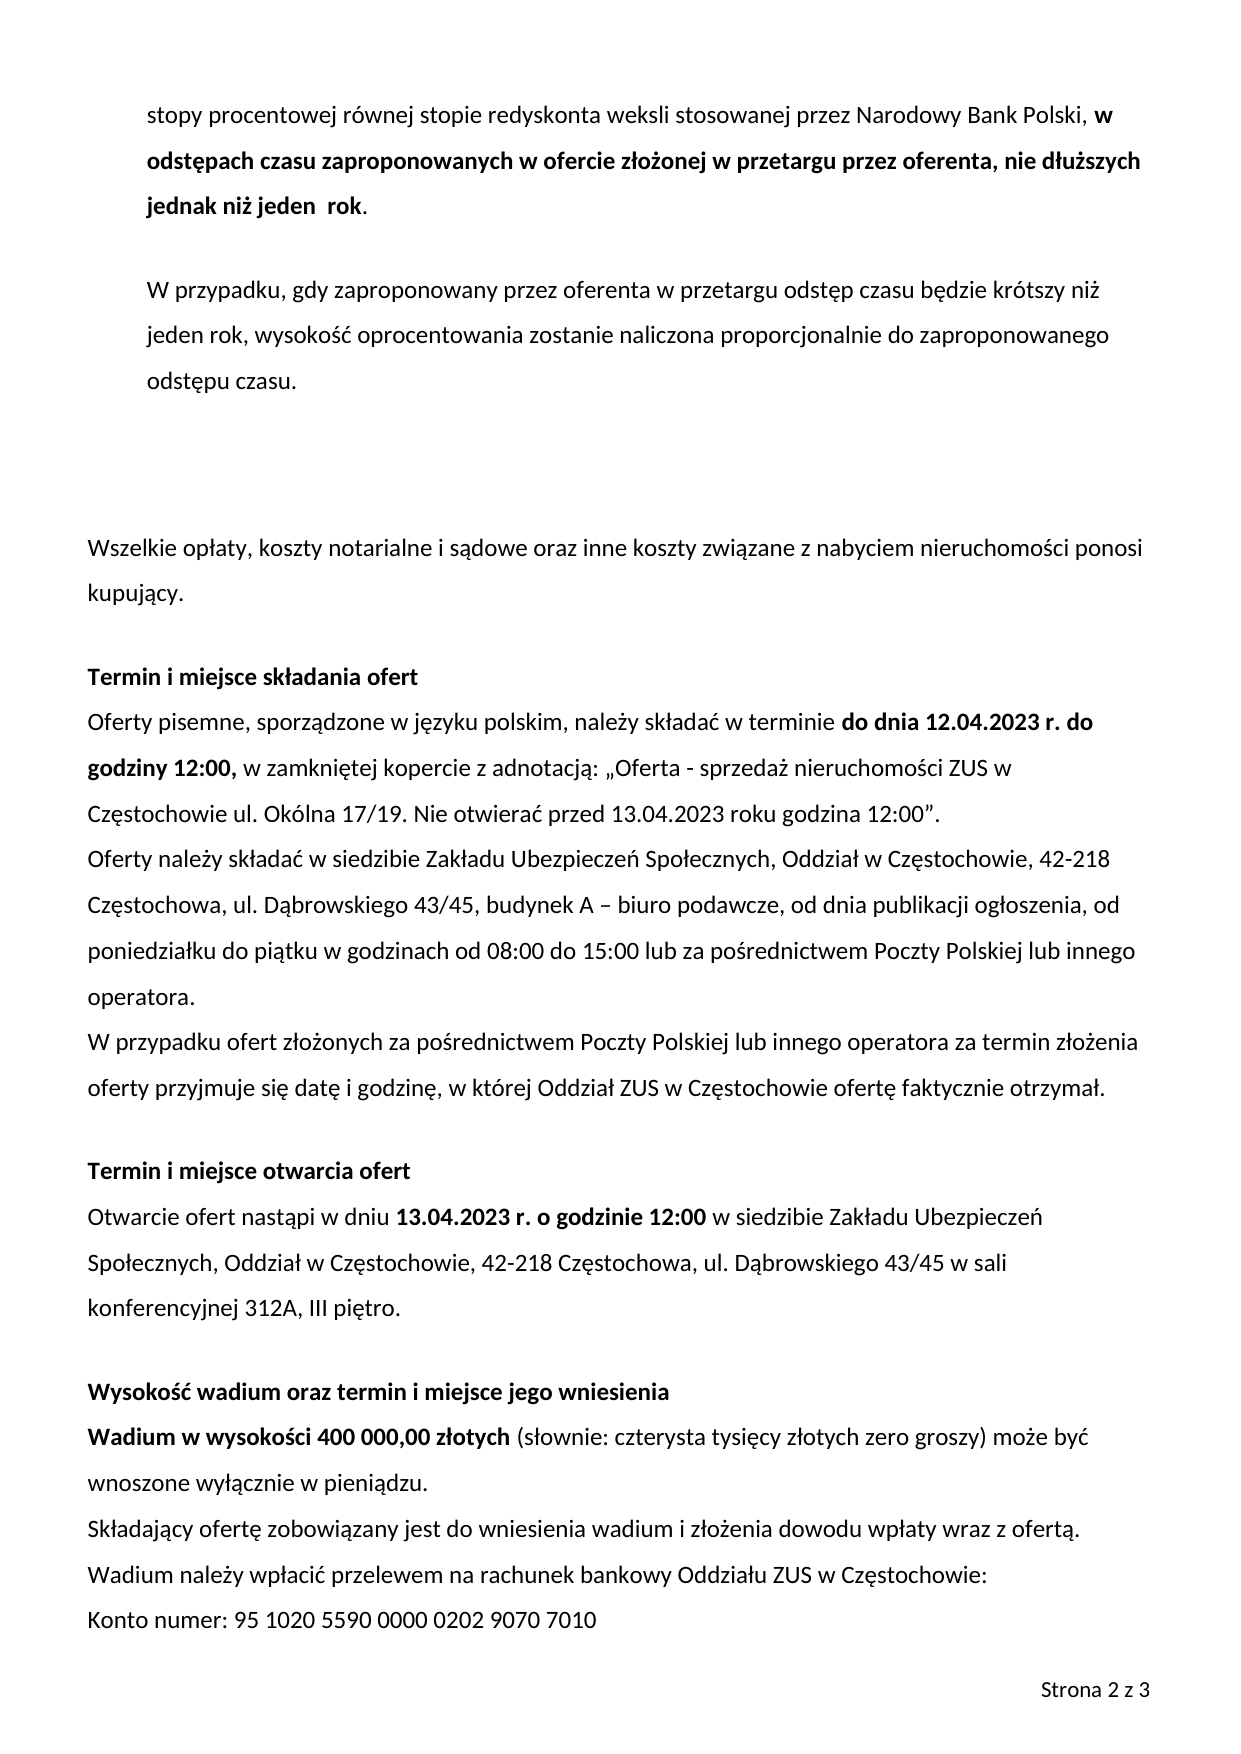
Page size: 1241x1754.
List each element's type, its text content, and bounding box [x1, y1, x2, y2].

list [117, 99, 1150, 221]
text W przypadku, gdy zaproponowany przez oferenta w przetargu odstęp czasu będzie krótszy niż jeden rok, wysokość oprocentowania zostanie naliczona proporcjonalnie do zaproponowanego odstępu czasu. [147, 274, 1150, 396]
text Wszelkie opłaty, koszty notarialne i sądowe oraz inne koszty związane z nabyciem nieruchomości ponosi kupujący. [87, 532, 1150, 608]
text Termin i miejsce składania ofert Oferty pisemne, sporządzone w języku polskim, należy składać w terminie do dnia 12.04.2023 r. do godziny 12:00, w zamkniętej kopercie z adnotacją: „Oferta - sprzedaż nieruchomości ZUS w Częstochowie ul. Okólna 17/19. Nie otwierać przed 13.04.2023 roku godzina 12:00”. Oferty należy składać w siedzibie Zakładu Ubezpieczeń Społecznych, Oddział w Częstochowie, 42-218 Częstochowa, ul. Dąbrowskiego 43/45, budynek A – biuro podawcze, od dnia publikacji ogłoszenia, od poniedziałku do piątku w godzinach od 08:00 do 15:00 lub za pośrednictwem Poczty Polskiej lub innego operatora. W przypadku ofert złożonych za pośrednictwem Poczty Polskiej lub innego operatora za termin złożenia oferty przyjmuje się datę i godzinę, w której Oddział ZUS w Częstochowie ofertę faktycznie otrzymał. [87, 661, 1150, 1103]
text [87, 1376, 1150, 1635]
text Termin i miejsce otwarcia ofert Otwarcie ofert nastąpi w dniu 13.04.2023 r. o godzinie 12:00 w siedzibie Zakładu Ubezpieczeń Społecznych, Oddział w Częstochowie, 42-218 Częstochowa, ul. Dąbrowskiego 43/45 w sali konferencyjnej 312A, III piętro. [87, 1155, 1150, 1323]
